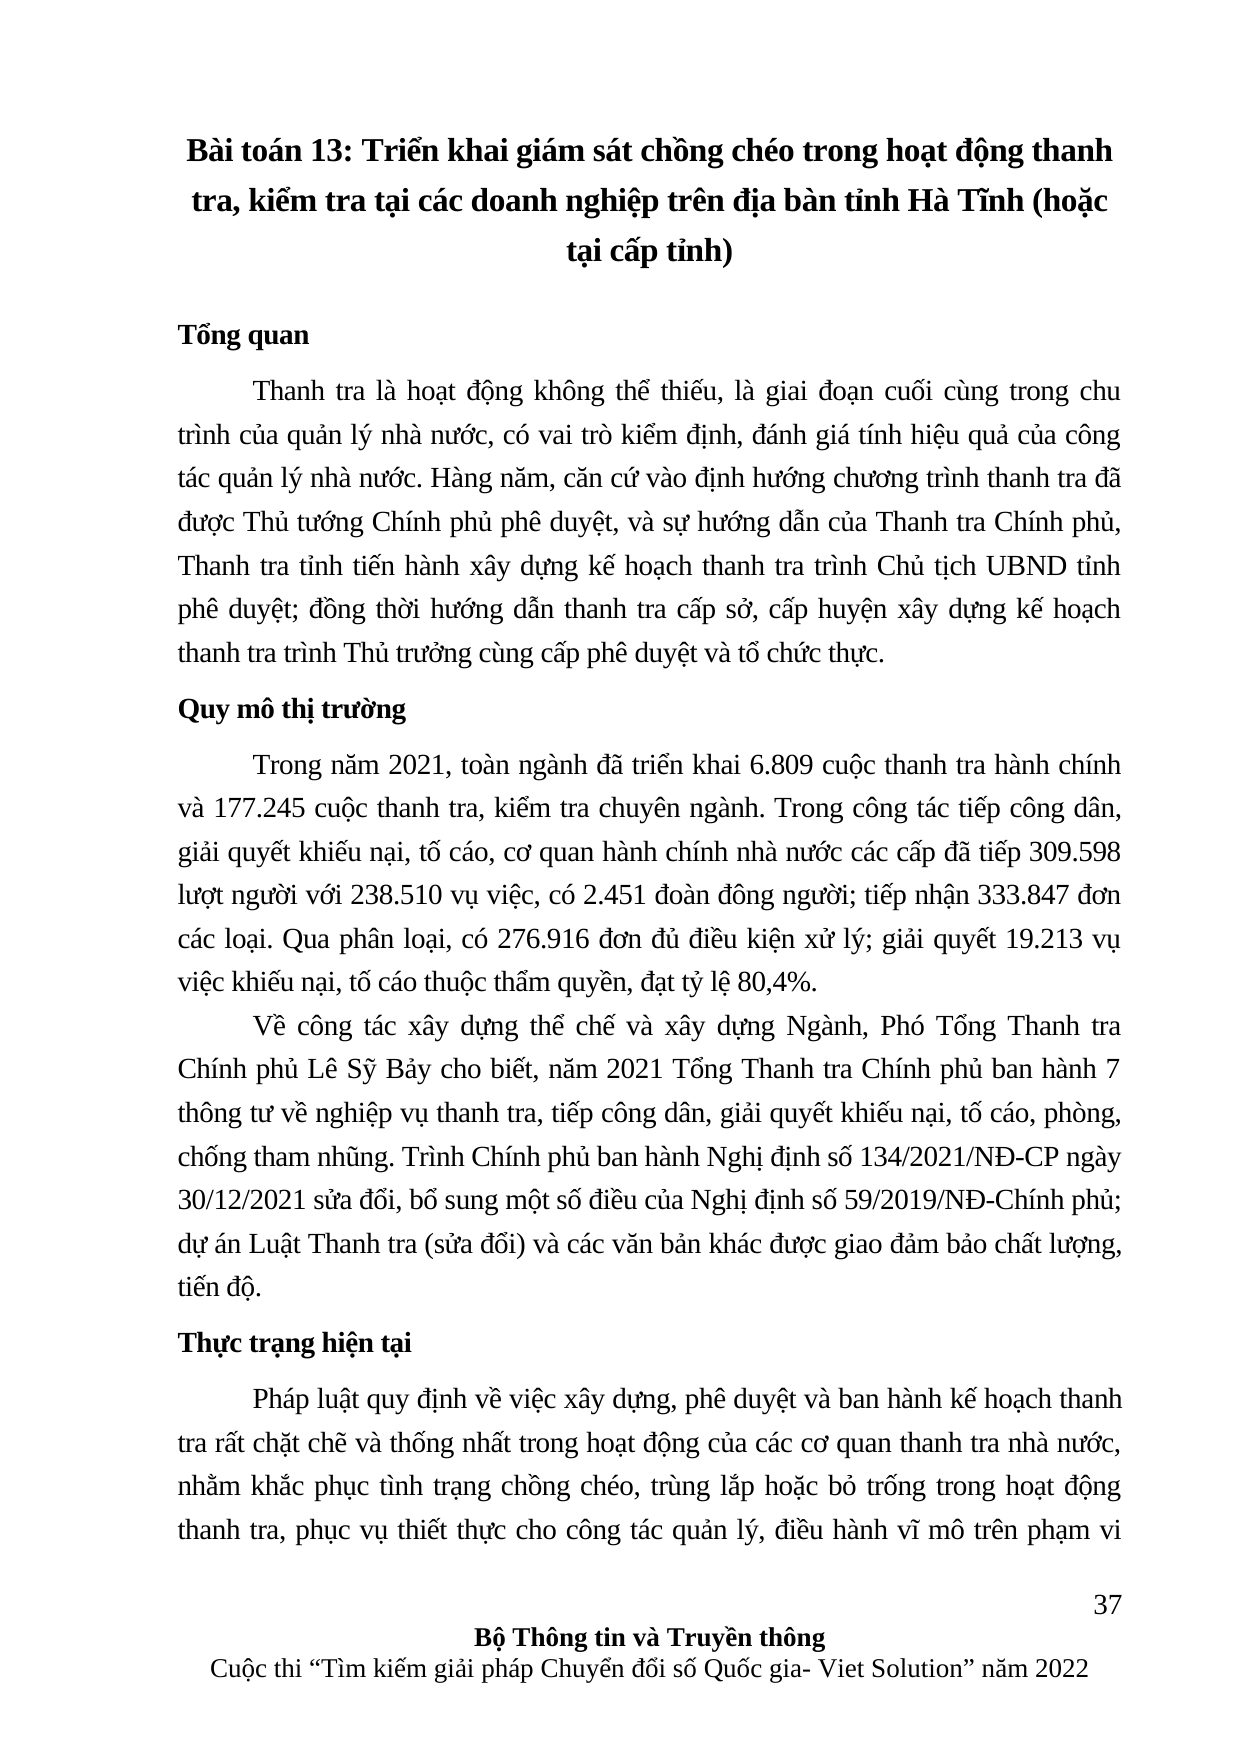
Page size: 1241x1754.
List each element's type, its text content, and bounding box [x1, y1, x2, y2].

subtitle Bài toán 13: Triển khai giám sát chồng chéo trong hoạt động thanh tra, kiểm tra tại các doanh nghiệp trên địa bàn tỉnh Hà Tĩnh (hoặc tại cấp tỉnh) [177, 131, 1122, 268]
text Thanh tra là hoạt động không thể thiếu, là giai đoạn cuối cùng trong chu trình của quản lý nhà nước, có vai trò kiểm định, đánh giá tính hiệu quả của công tác quản lý nhà nước. Hàng năm, căn cứ vào định hướng chương trình thanh tra đã được Thủ tướng Chính phủ phê duyệt, và sự hướng dẫn của Thanh tra Chính phủ, Thanh tra tỉnh tiến hành xây dựng kế hoạch thanh tra trình Chủ tịch UBND tỉnh phê duyệt; đồng thời hướng dẫn thanh tra cấp sở, cấp huyện xây dựng kế hoạch thanh tra trình Thủ trưởng cùng cấp phê duyệt và tổ chức thực. [177, 373, 1122, 668]
subtitle Thực trạng hiện tại [177, 1325, 1122, 1359]
text Trong năm 2021, toàn ngành đã triển khai 6.809 cuộc thanh tra hành chính và 177.245 cuộc thanh tra, kiểm tra chuyên ngành. Trong công tác tiếp công dân, giải quyết khiếu nại, tố cáo, cơ quan hành chính nhà nước các cấp đã tiếp 309.598 lượt người với 238.510 vụ việc, có 2.451 đoàn đông người; tiếp nhận 333.847 đơn các loại. Qua phân loại, có 276.916 đơn đủ điều kiện xử lý; giải quyết 19.213 vụ việc khiếu nại, tố cáo thuộc thẩm quyền, đạt tỷ lệ 80,4%. [177, 747, 1122, 998]
subtitle Quy mô thị trường [177, 691, 1122, 724]
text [177, 1381, 1122, 1546]
subtitle Tổng quan [177, 317, 1122, 351]
text Về công tác xây dựng thể chế và xây dựng Ngành, Phó Tổng Thanh tra Chính phủ Lê Sỹ Bảy cho biết, năm 2021 Tổng Thanh tra Chính phủ ban hành 7 thông tư về nghiệp vụ thanh tra, tiếp công dân, giải quyết khiếu nại, tố cáo, phòng, chống tham nhũng. Trình Chính phủ ban hành Nghị định số 134/2021/NĐ-CP ngày 30/12/2021 sửa đổi, bổ sung một số điều của Nghị định số 59/2019/NĐ-Chính phủ; dự án Luật Thanh tra (sửa đổi) và các văn bản khác được giao đảm bảo chất lượng, tiến độ. [177, 1008, 1122, 1303]
